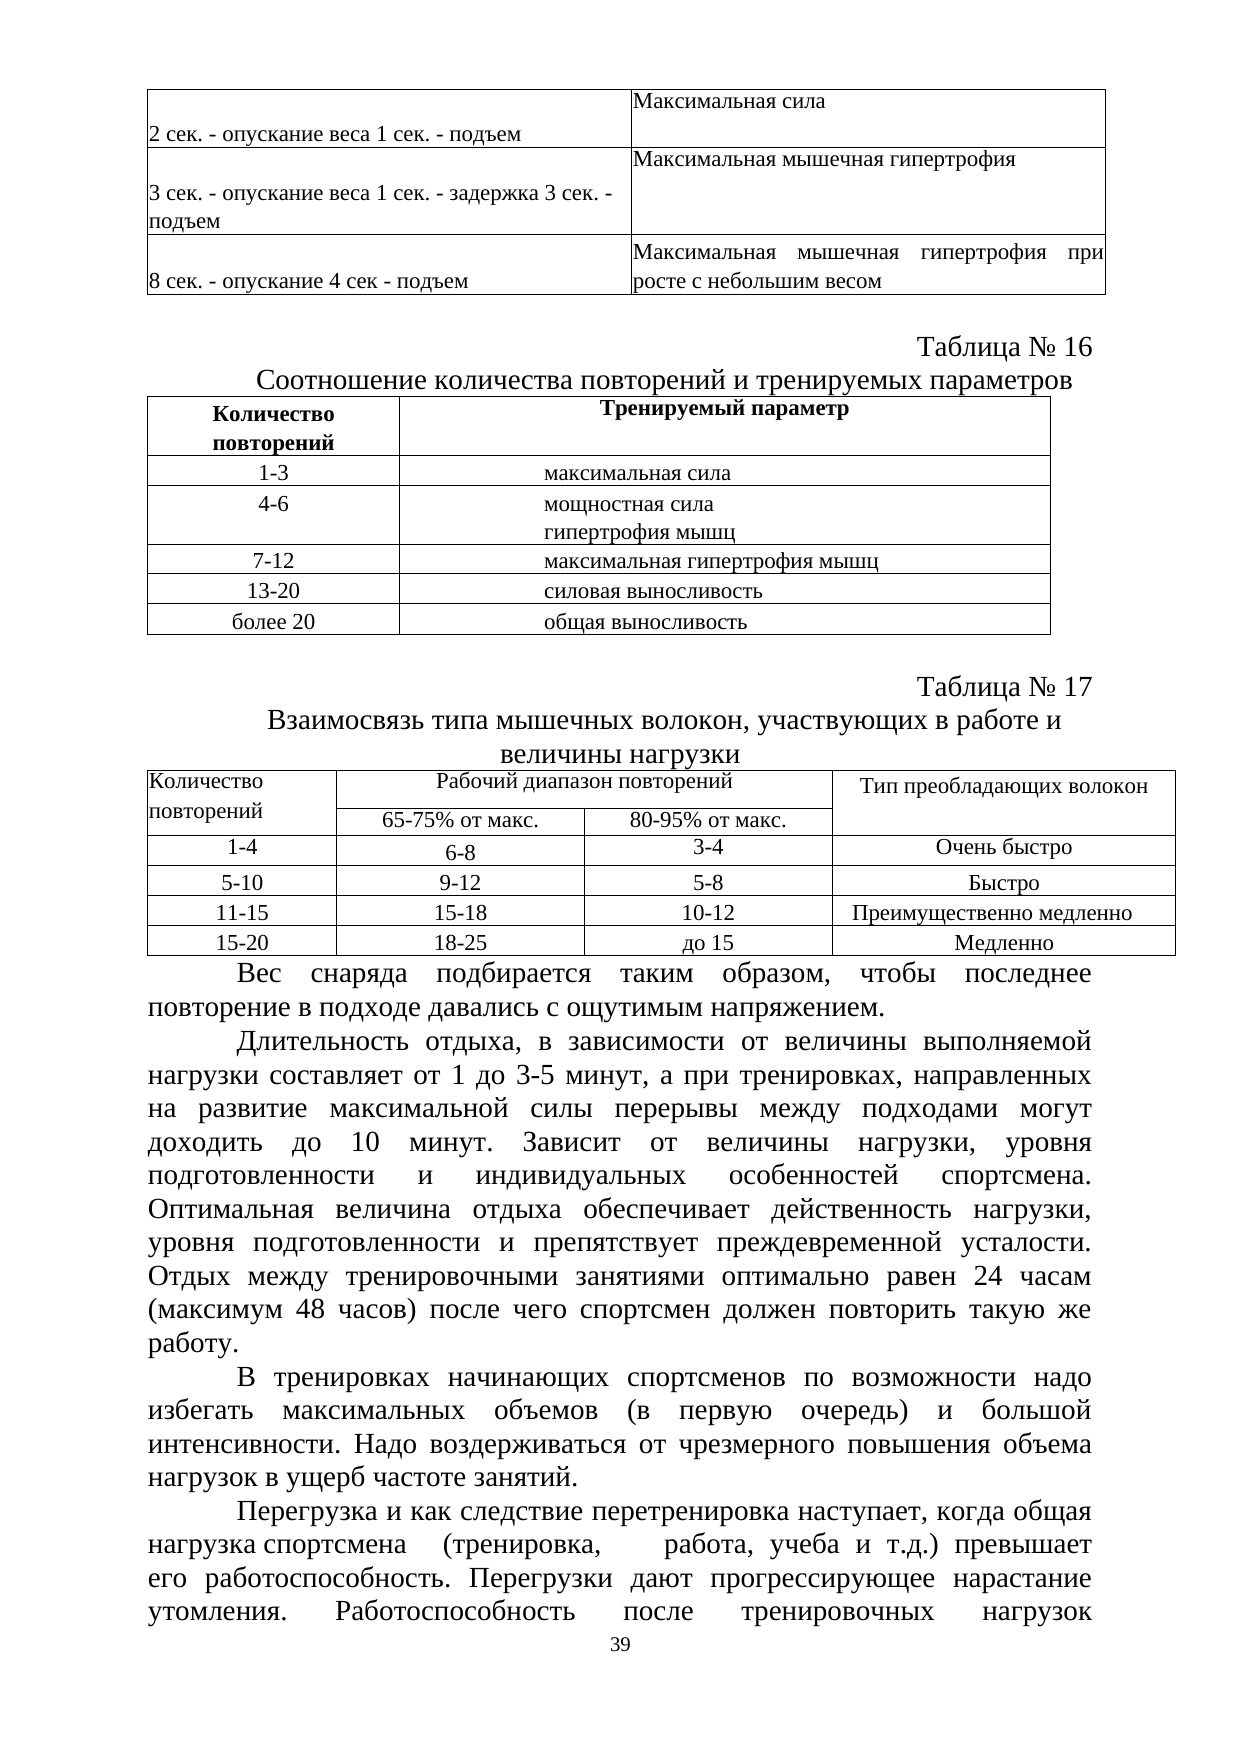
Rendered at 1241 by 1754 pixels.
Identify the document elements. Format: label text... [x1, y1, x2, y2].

text Взаимосвязь типа мышечных волокон, участвующих в работе и величины нагрузки [148, 702, 1092, 769]
table_cell максимальная сила [400, 456, 1050, 485]
table_cell Преимущественно медленно [833, 896, 1175, 924]
table_cell 2 сек. - опускание веса 1 сек. - подъем [148, 90, 631, 147]
table_header Количество повторений [148, 771, 336, 835]
table_cell 5-8 [585, 866, 832, 894]
table_cell Медленно [833, 926, 1175, 955]
table_cell Быстро [833, 866, 1175, 894]
table_cell [148, 516, 399, 544]
table_cell 18-25 [337, 926, 584, 955]
table_cell более 20 [148, 604, 399, 634]
table_cell 9-12 [337, 866, 584, 894]
text Таблица № 17 [148, 669, 1092, 702]
table_cell 7-12 [148, 545, 399, 573]
text В тренировках начинающих спортсменов по возможности надо избегать максимальных объемов (в первую очередь) и большой интенсивности. Надо воздерживаться от чрезмерного повышения объема нагрузок в ущерб частоте занятий. [148, 1359, 1092, 1493]
table_cell 65-75% от макс. [337, 809, 584, 835]
table_cell максимальная гипертрофия мышц [400, 545, 1050, 573]
table_cell 1-3 [148, 456, 399, 485]
table_cell Максимальная мышечная гипертрофия [632, 148, 1105, 234]
table_cell до 15 [585, 926, 832, 955]
text Длительность отдыха, в зависимости от величины выполняемой нагрузки составляет от 1 до 3-5 минут, а при тренировках, направленных на развитие максимальной силы перерывы между подходами могут доходить до 10 минут. Зависит от величины нагрузки, уровня подготовленности и индивидуальных особенностей спортсмена. Оптимальная величина отдыха обеспечивает действенность нагрузки, уровня подготовленности и препятствует преждевременной усталости. Отдых между тренировочными занятиями оптимально равен 24 часам (максимум 48 часов) после чего спортсмен должен повторить такую же работу. [148, 1023, 1092, 1359]
table_cell силовая выносливость [400, 574, 1050, 603]
table_cell 3-4 [585, 836, 832, 864]
text Вес снаряда подбирается таким образом, чтобы последнее повторение в подходе давались с ощутимым напряжением. [148, 956, 1092, 1023]
text Таблица № 16 [148, 329, 1092, 362]
table_cell 10-12 [585, 896, 832, 924]
table_cell Максимальная сила [632, 90, 1105, 147]
table_cell гипертрофия мышц [400, 516, 1050, 544]
table_cell 80-95% от макс. [585, 809, 832, 835]
table_header Тип преобладающих волокон [833, 771, 1175, 835]
text Соотношение количества повторений и тренируемых параметров [148, 362, 1092, 396]
table_cell Максимальная мышечная гипертрофия при росте с небольшим весом [632, 235, 1105, 294]
table_cell общая выносливость [400, 604, 1050, 634]
table_cell 6-8 [337, 836, 584, 864]
table_cell 11-15 [148, 896, 336, 924]
table_cell 15-20 [148, 926, 336, 955]
table_cell 8 сек. - опускание 4 сек - подъем [148, 235, 631, 294]
table_header Рабочий диапазон повторений [337, 771, 832, 808]
table_header Количество повторений [148, 397, 399, 455]
table_cell Очень быстро [833, 836, 1175, 864]
table_cell мощностная сила [400, 486, 1050, 516]
table_cell 3 сек. - опускание веса 1 сек. - задержка 3 сек. - подъем [148, 148, 631, 234]
table_cell 5-10 [148, 866, 336, 894]
table_cell 4-6 [148, 486, 399, 516]
table_cell 13-20 [148, 574, 399, 603]
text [148, 1493, 1092, 1627]
table_header Тренируемый параметр [400, 397, 1050, 455]
table_cell 15-18 [337, 896, 584, 924]
table_cell 1-4 [148, 836, 336, 864]
